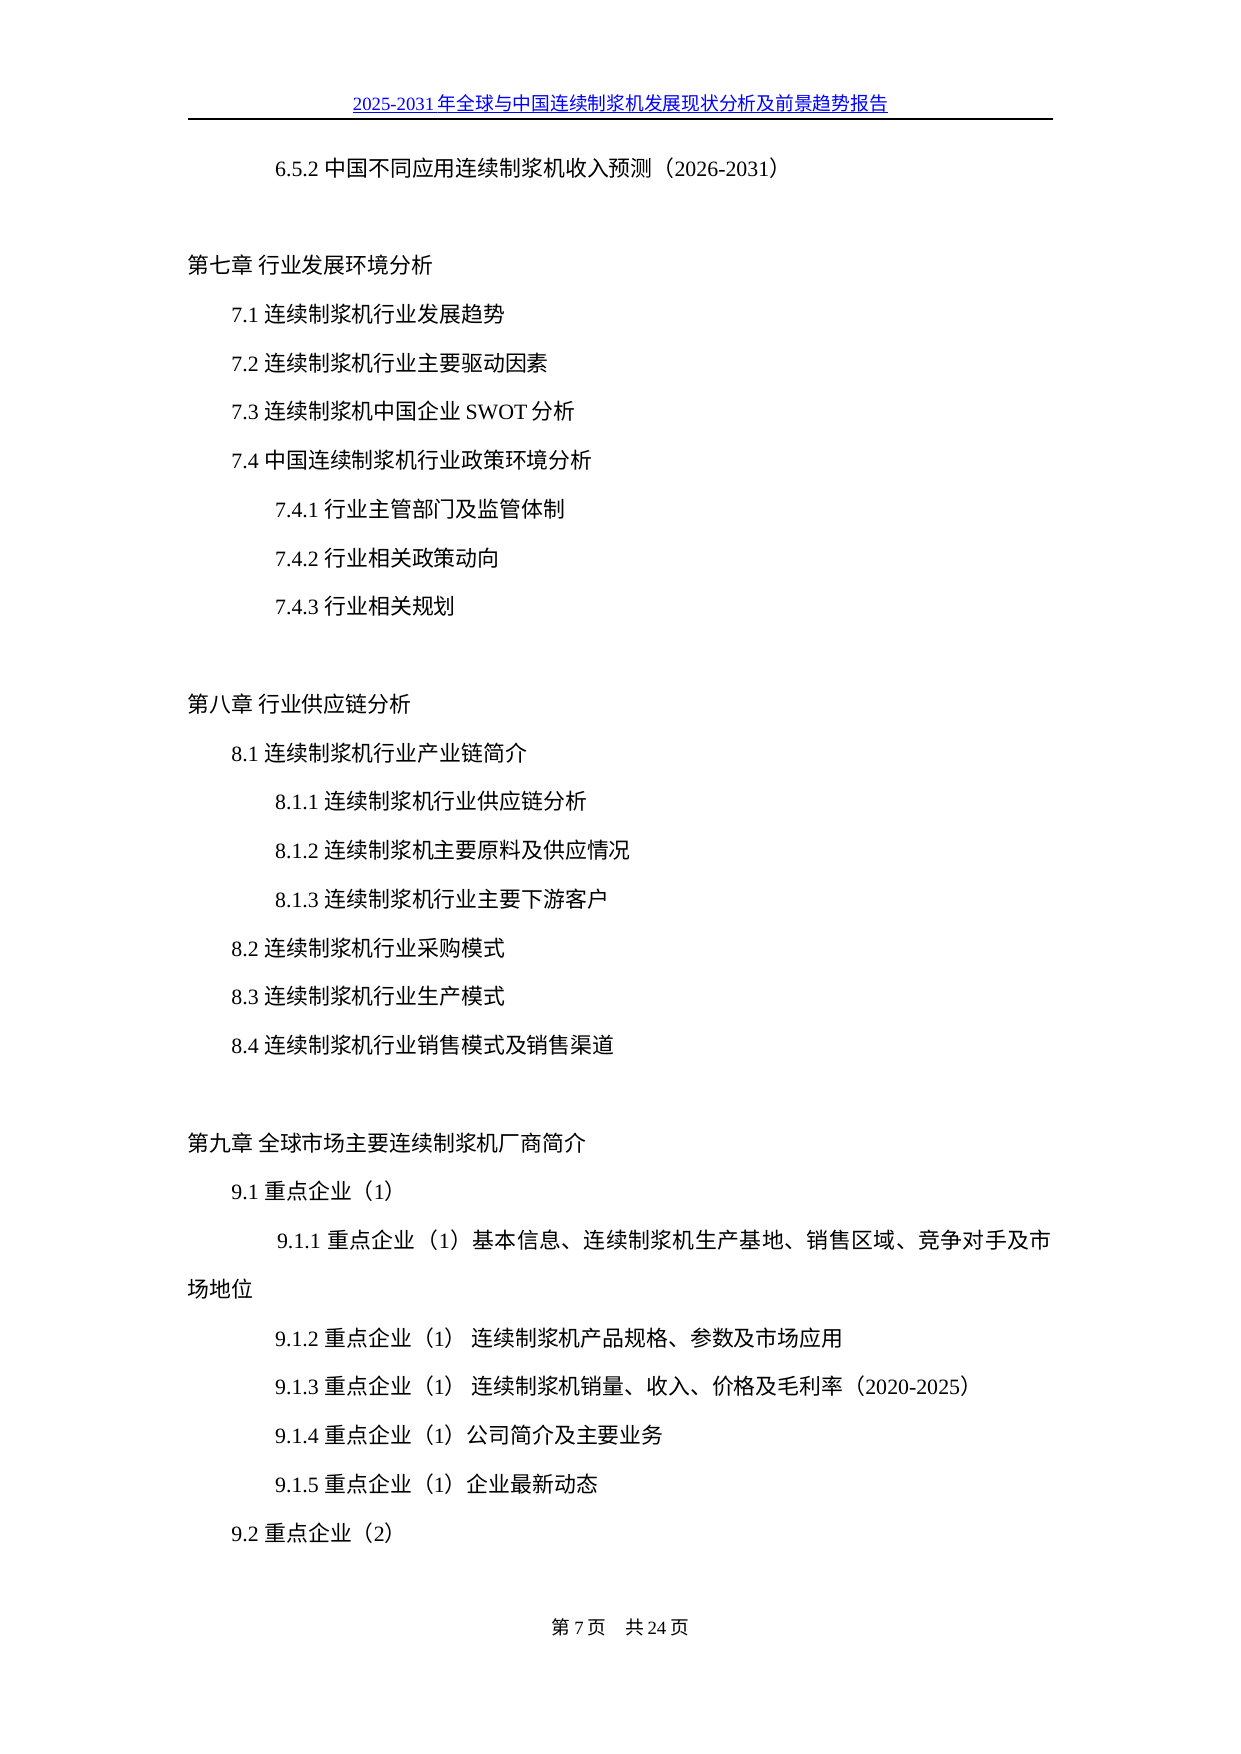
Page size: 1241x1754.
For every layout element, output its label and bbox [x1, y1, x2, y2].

text [187, 150, 1053, 1548]
